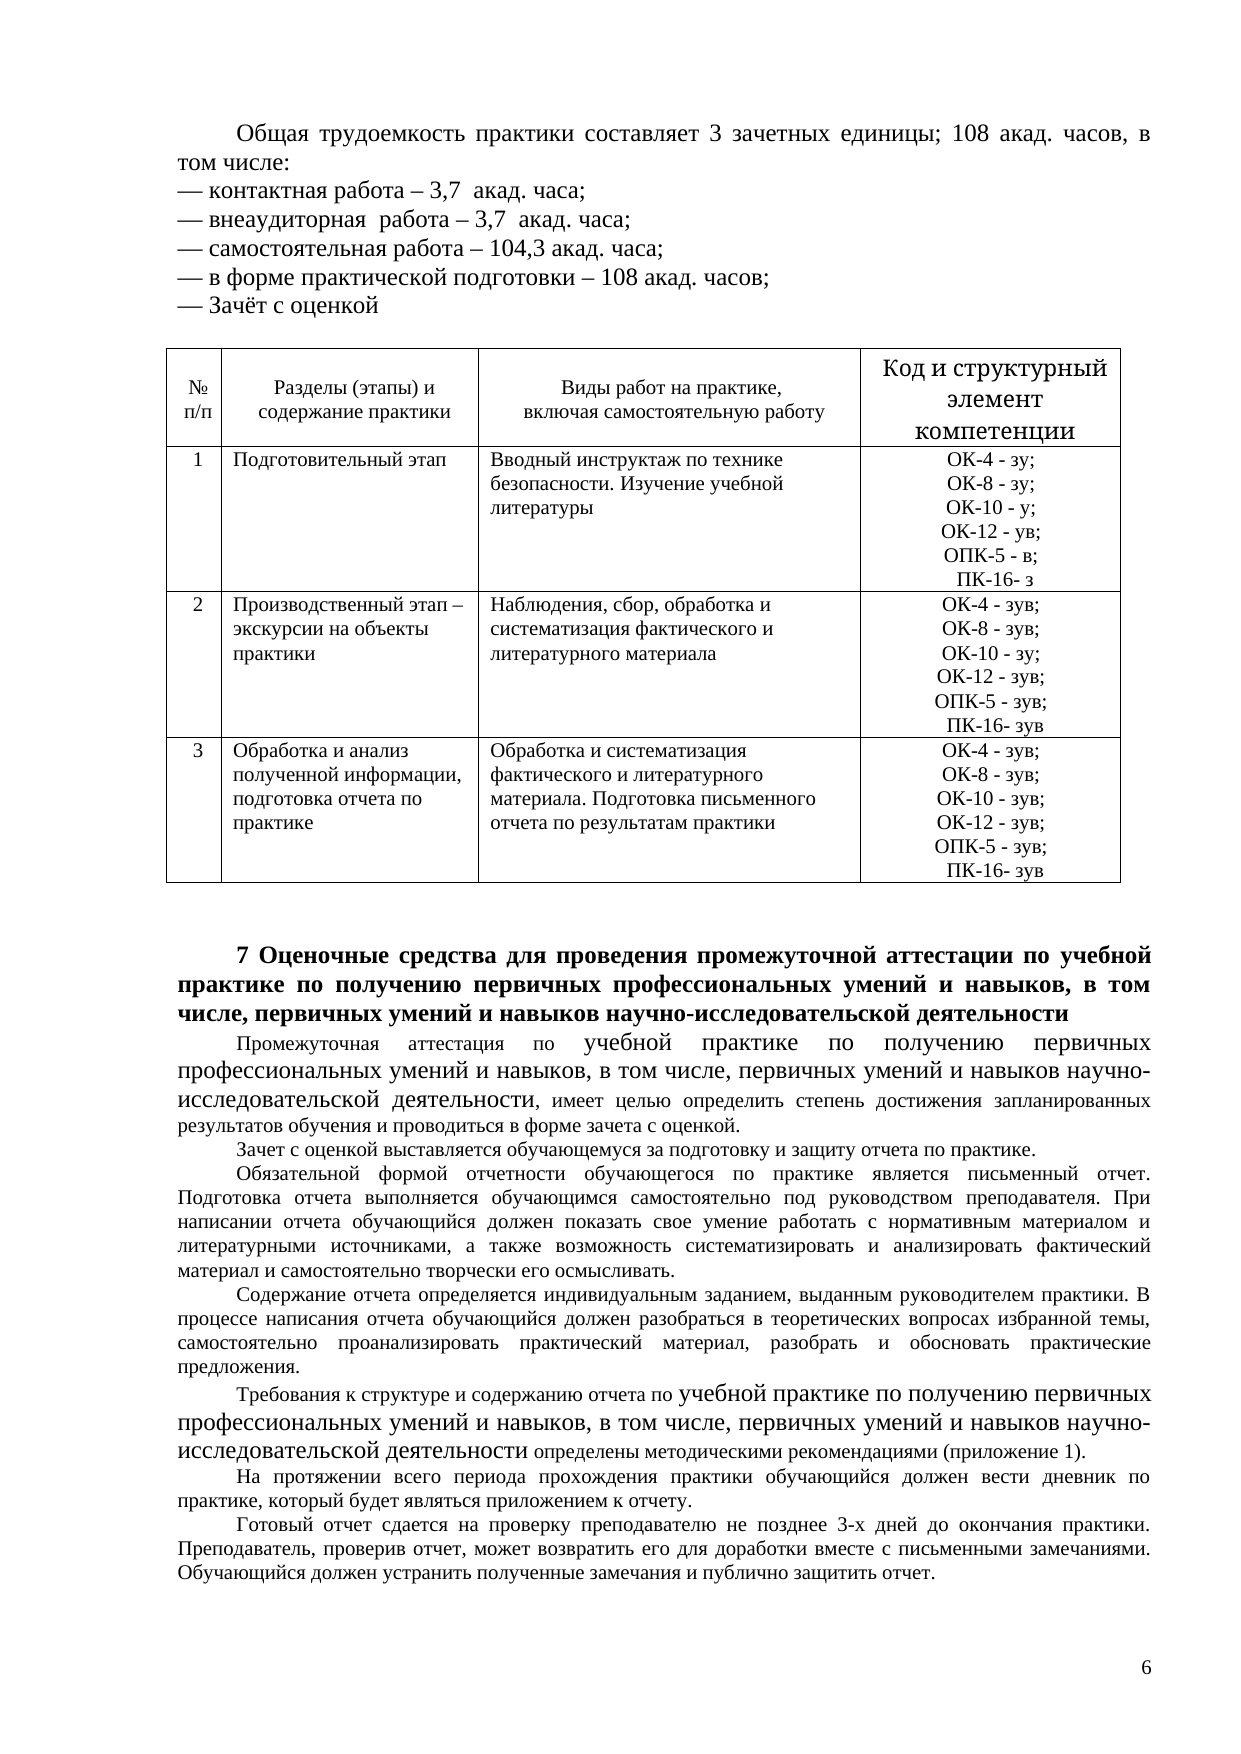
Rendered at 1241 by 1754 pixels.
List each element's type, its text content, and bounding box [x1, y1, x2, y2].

table_cell 1 [167, 447, 221, 591]
text — в форме практической подготовки – 108 акад. часов; [177, 262, 1152, 291]
text На протяжении всего периода прохождения практики обучающийся должен вести дневник по практике, который будет являться приложением к отчету. [177, 1464, 1152, 1512]
text Зачет с оценкой выставляется обучающемуся за подготовку и защиту отчета по практике. [177, 1137, 1152, 1161]
text — внеаудиторная работа – 3,7 акад. часа; [177, 204, 1152, 233]
text Обязательной формой отчетности обучающегося по практике является письменный отчет. Подготовка отчета выполняется обучающимся самостоятельно под руководством преподавателя. При написании отчета обучающийся должен показать свое умение работать с нормативным материалом и литературными источниками, а также возможность систематизировать и анализировать фактический материал и самостоятельно творчески его осмысливать. [177, 1161, 1152, 1282]
text Готовый отчет сдается на проверку преподавателю не позднее 3-х дней до окончания практики. Преподаватель, проверив отчет, может возвратить его для доработки вместе с письменными замечаниями. Обучающийся должен устранить полученные замечания и публично защитить отчет. [177, 1512, 1152, 1584]
text Содержание отчета определяется индивидуальным заданием, выданным руководителем практики. В процессе написания отчета обучающийся должен разобраться в теоретических вопросах избранной темы, самостоятельно проанализировать практический материал, разобрать и обосновать практические предложения. [177, 1282, 1152, 1378]
text — Зачёт с оценкой [177, 291, 1152, 319]
text — контактная работа – 3,7 акад. часа; [177, 176, 1152, 204]
table_header № п/п [167, 349, 221, 446]
table_cell 3 [167, 738, 221, 882]
table_cell Наблюдения, сбор, обработка и систематизация фактического и литературного материала [479, 592, 860, 737]
table_cell ОК-4 - зу; ОК-8 - зу; ОК-10 - у; ОК-12 - ув; ОПК-5 - в; ПК-16- з [861, 447, 1120, 591]
text 7 Оценочные средства для проведения промежуточной аттестации по учебной практике по получению первичных профессиональных умений и навыков, в том числе, первичных умений и навыков научно-исследовательской деятельности [177, 941, 1152, 1027]
table_cell Производственный этап – экскурсии на объекты практики [222, 592, 478, 737]
table_header Код и структурный элемент компетенции [861, 349, 1120, 446]
text Требования к структуре и содержанию отчета по учебной практике по получению первичных профессиональных умений и навыков, в том числе, первичных умений и навыков научно-исследовательской деятельности определены методическими рекомендациями (приложение 1). [177, 1378, 1152, 1464]
table_cell ОК-4 - зув; ОК-8 - зув; ОК-10 - зу; ОК-12 - зув; ОПК-5 - зув; ПК-16- зув [861, 592, 1120, 737]
table_cell Подготовительный этап [222, 447, 478, 591]
table_cell Обработка и анализ полученной информации, подготовка отчета по практике [222, 738, 478, 882]
table_cell ОК-4 - зув; ОК-8 - зув; ОК-10 - зув; ОК-12 - зув; ОПК-5 - зув; ПК-16- зув [861, 738, 1120, 882]
text Промежуточная аттестация по учебной практике по получению первичных профессиональных умений и навыков, в том числе, первичных умений и навыков научно-исследовательской деятельности, имеет целью определить степень достижения запланированных результатов обучения и проводиться в форме зачета с оценкой. [177, 1027, 1152, 1137]
table_header Виды работ на практике, включая самостоятельную работу [479, 349, 860, 446]
table_cell Вводный инструктаж по технике безопасности. Изучение учебной литературы [479, 447, 860, 591]
text Общая трудоемкость практики составляет 3 зачетных единицы; 108 акад. часов, в том числе: [177, 118, 1152, 176]
table_cell Обработка и систематизация фактического и литературного материала. Подготовка письменного отчета по результатам практики [479, 738, 860, 882]
table_header Разделы (этапы) и содержание практики [222, 349, 478, 446]
table_cell 2 [167, 592, 221, 737]
text — самостоятельная работа – 104,3 акад. часа; [177, 233, 1152, 262]
